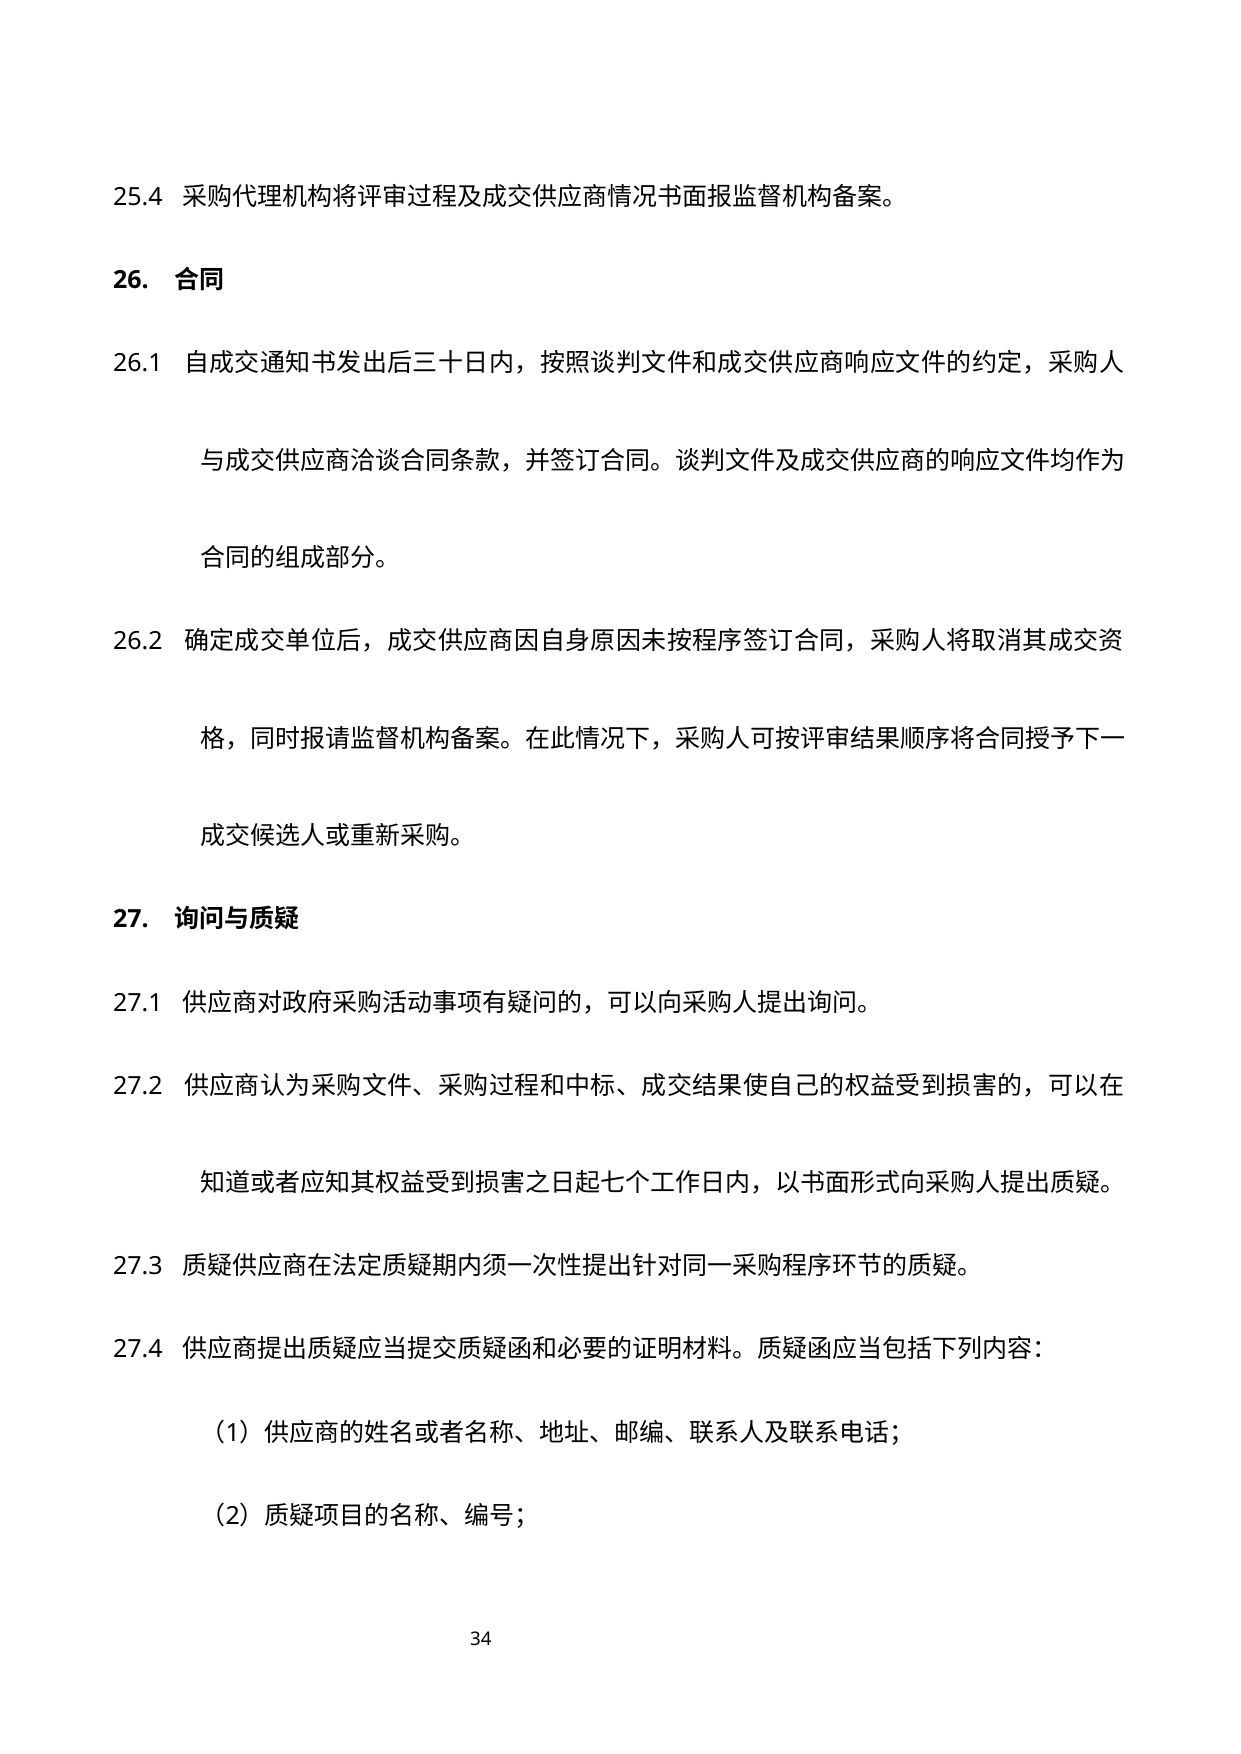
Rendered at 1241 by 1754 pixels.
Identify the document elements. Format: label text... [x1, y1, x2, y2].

text 27.3 质疑供应商在法定质疑期内须一次性提出针对同一采购程序环节的质疑。 [113, 1231, 1127, 1296]
text 26.1 自成交通知书发出后三十日内，按照谈判文件和成交供应商响应文件的约定，采购人与成交供应商洽谈合同条款，并签订合同。谈判文件及成交供应商的响应文件均作为合同的组成部分。 [113, 328, 1127, 588]
subtitle 27. 询问与质疑 [113, 884, 1127, 949]
text 26.2 确定成交单位后，成交供应商因自身原因未按程序签订合同，采购人将取消其成交资格，同时报请监督机构备案。在此情况下，采购人可按评审结果顺序将合同授予下一成交候选人或重新采购。 [113, 606, 1127, 866]
text 25.4 采购代理机构将评审过程及成交供应商情况书面报监督机构备案。 [113, 162, 1127, 227]
text 27.2 供应商认为采购文件、采购过程和中标、成交结果使自己的权益受到损害的，可以在知道或者应知其权益受到损害之日起七个工作日内，以书面形式向采购人提出质疑。 [113, 1051, 1127, 1213]
list （2）质疑项目的名称、编号； [200, 1481, 1127, 1546]
list （1）供应商的姓名或者名称、地址、邮编、联系人及联系电话； [200, 1398, 1127, 1463]
text 27.1 供应商对政府采购活动事项有疑问的，可以向采购人提出询问。 [113, 968, 1127, 1033]
text 27.4 供应商提出质疑应当提交质疑函和必要的证明材料。质疑函应当包括下列内容： [113, 1314, 1127, 1379]
subtitle 26. 合同 [113, 245, 1127, 310]
